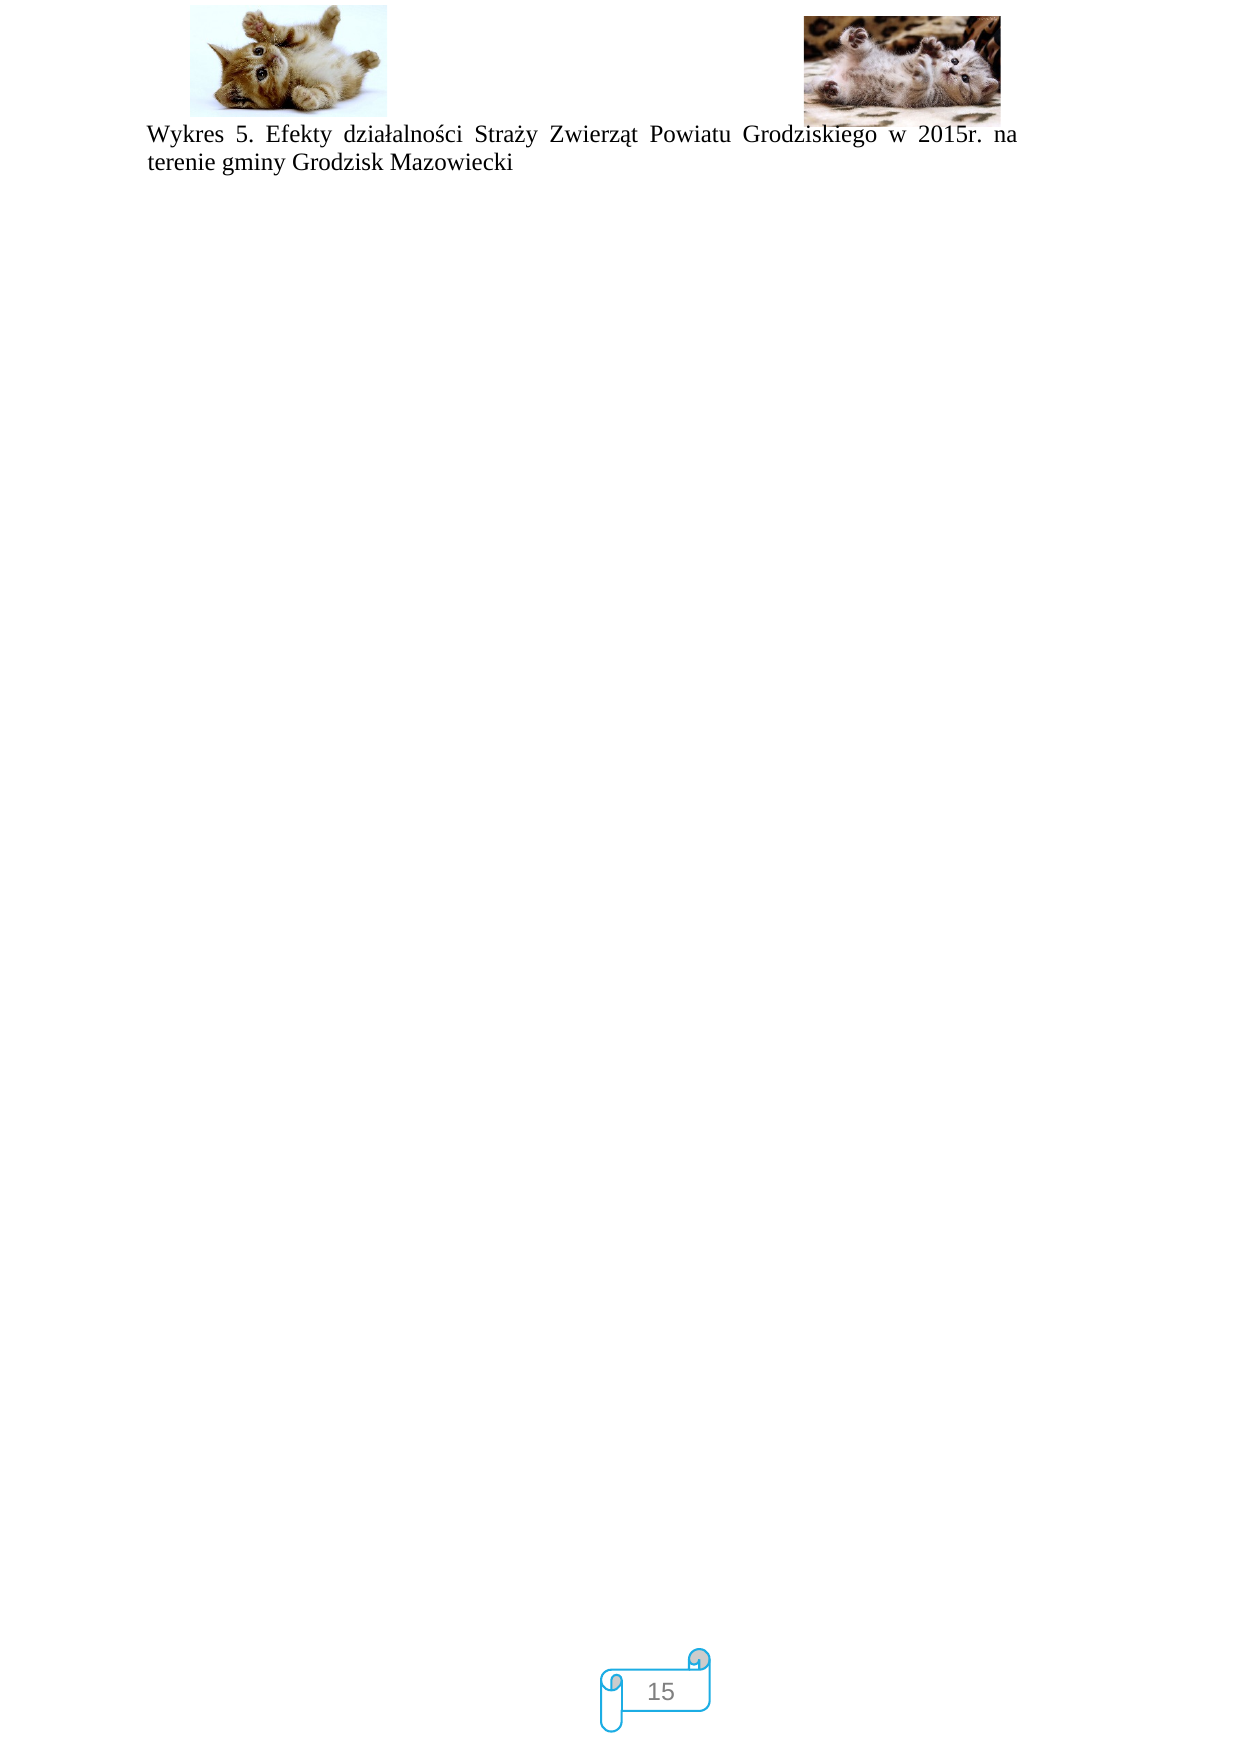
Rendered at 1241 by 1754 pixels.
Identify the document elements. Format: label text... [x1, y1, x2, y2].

picture [190, 5, 388, 117]
picture [803, 16, 1001, 119]
text Wykres 5. Efekty działalności Straży Zwierząt Powiatu Grodziskiego w 2015r. na terenie gminy Grodzisk Mazowiecki [146, 119, 1019, 176]
